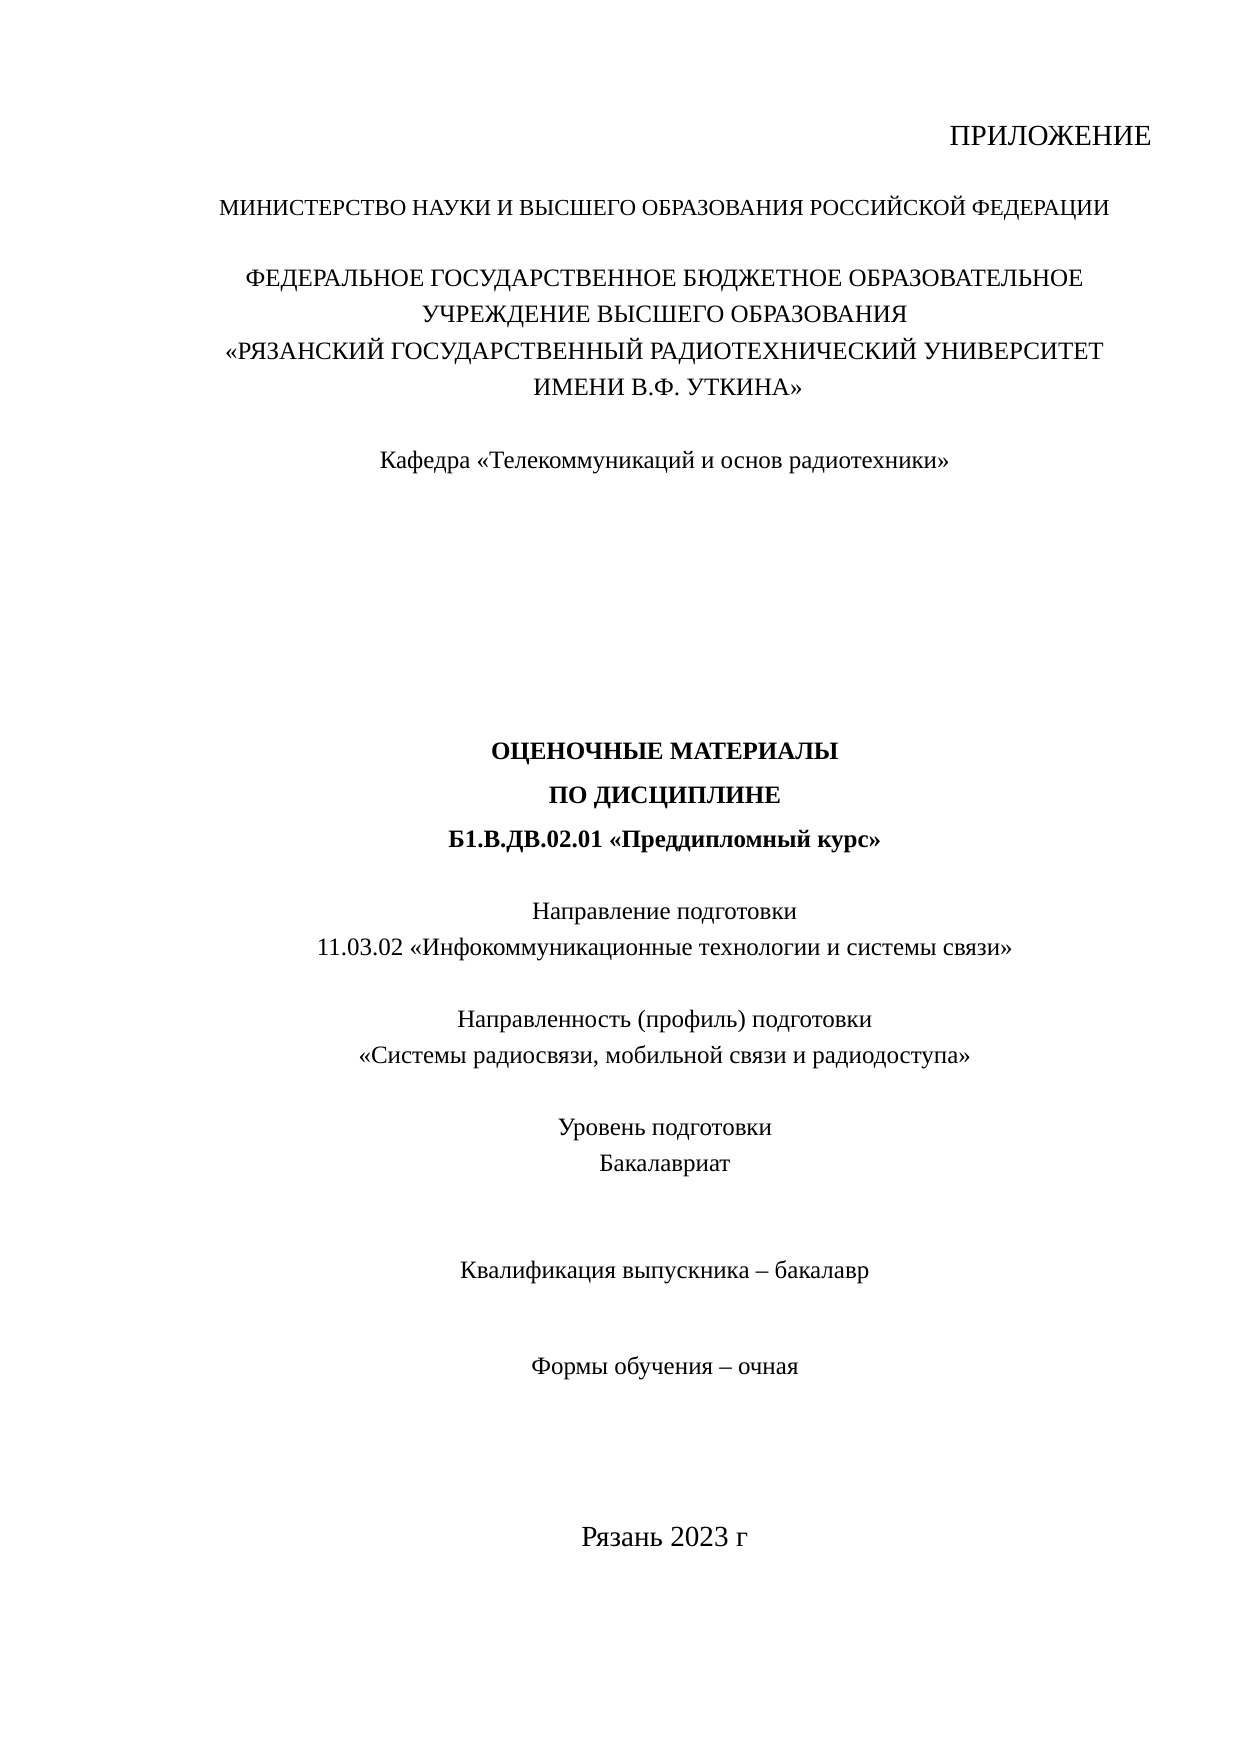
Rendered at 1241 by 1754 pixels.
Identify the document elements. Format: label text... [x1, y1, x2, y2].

text ОЦЕНОЧНЫЕ МАТЕРИАЛЫ [178, 736, 1152, 765]
text Формы обучения – очная [178, 1351, 1152, 1380]
text Уровень подготовки [178, 1112, 1152, 1140]
text Рязань 2023 г [177, 1519, 1152, 1552]
text МИНИСТЕРСТВО НАУКИ И ВЫСШЕГО ОБРАЗОВАНИЯ РОССИЙСКОЙ ФЕДЕРАЦИИ [177, 193, 1152, 220]
text УЧРЕЖДЕНИЕ ВЫСШЕГО ОБРАЗОВАНИЯ [178, 299, 1152, 328]
text Направление подготовки [177, 896, 1152, 925]
text 11.03.02 «Инфокоммуникационные технологии и системы связи» [178, 932, 1152, 961]
text Направленность (профиль) подготовки [178, 1004, 1152, 1033]
text Бакалавриат [178, 1148, 1152, 1176]
text «Системы радиосвязи, мобильной связи и радиодоступа» [178, 1040, 1152, 1068]
text ПО ДИСЦИПЛИНЕ [178, 780, 1152, 809]
text ФЕДЕРАЛЬНОЕ ГОСУДАРСТВЕННОЕ БЮДЖЕТНОЕ ОБРАЗОВАТЕЛЬНОЕ [178, 263, 1152, 292]
text Б1.В.ДВ.02.01 «Преддипломный курс» [178, 824, 1152, 852]
text «РЯЗАНСКИЙ ГОСУДАРСТВЕННЫЙ РАДИОТЕХНИЧЕСКИЙ УНИВЕРСИТЕТ [178, 336, 1152, 364]
text ИМЕНИ В.Ф. УТКИНА» [178, 372, 1152, 401]
text Квалификация выпускника – бакалавр [178, 1255, 1152, 1284]
text Кафедра «Телекоммуникаций и основ радиотехники» [178, 445, 1152, 474]
text ПРИЛОЖЕНИЕ [177, 118, 1152, 152]
